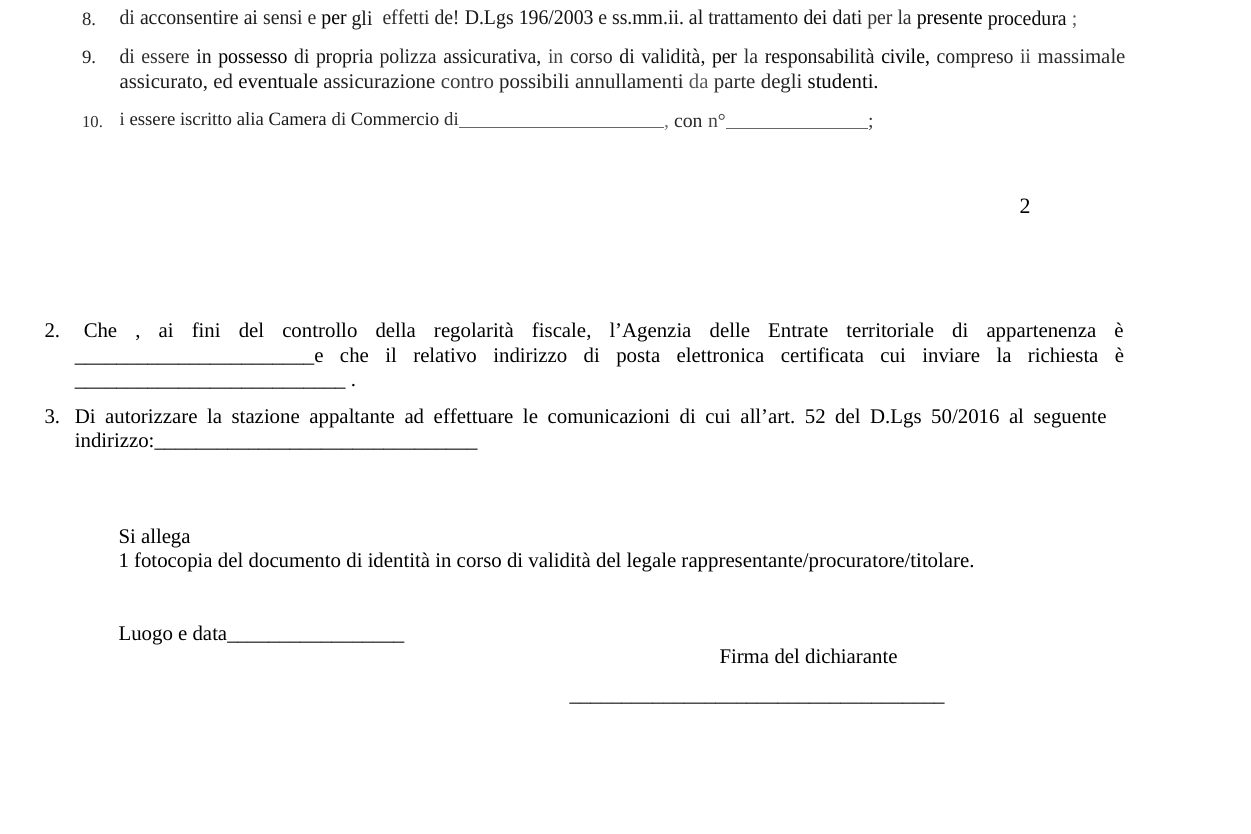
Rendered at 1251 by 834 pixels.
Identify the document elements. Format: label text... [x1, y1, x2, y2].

list i essere iscritto alia Camera di Commercio di , con n° ; [82, 108, 1137, 131]
list di acconsentire ai sensi e per gli effetti de! D.Lgs 196/2003 e ss.mm.ii. al trattamento dei dati per la presente procedura ; [82, 6, 1123, 31]
text ____________________________________ [44, 682, 1126, 706]
text Firma del dichiarante [118, 644, 1109, 668]
text Luogo e data_________________ [118, 620, 1109, 644]
text Si allega [118, 524, 1109, 548]
text 1 fotocopia del documento di identità in corso di validità del legale rappresentante/procuratore/titolare. [118, 548, 1109, 572]
subtitle 2 [44, 193, 1124, 218]
list di essere in possesso di propria polizza assicurativa, in corso di validità, per la responsabilità civile, compreso ii massimale assicurato, ed eventuale assicurazione contro possibili annullamenti da parte degli studenti. [82, 44, 1126, 93]
list Di autorizzare la stazione appaltante ad effettuare le comunicazioni di cui all’art. 52 del D.Lgs 50/2016 al seguente indirizzo:_______________________________ [44, 404, 1109, 452]
list Che , ai fini del controllo della regolarità fiscale, l’Agenzia delle Entrate territoriale di appartenenza è _______________________e che il relativo indirizzo di posta elettronica certificata cui inviare la richiesta è __________________________ . [44, 318, 1126, 391]
